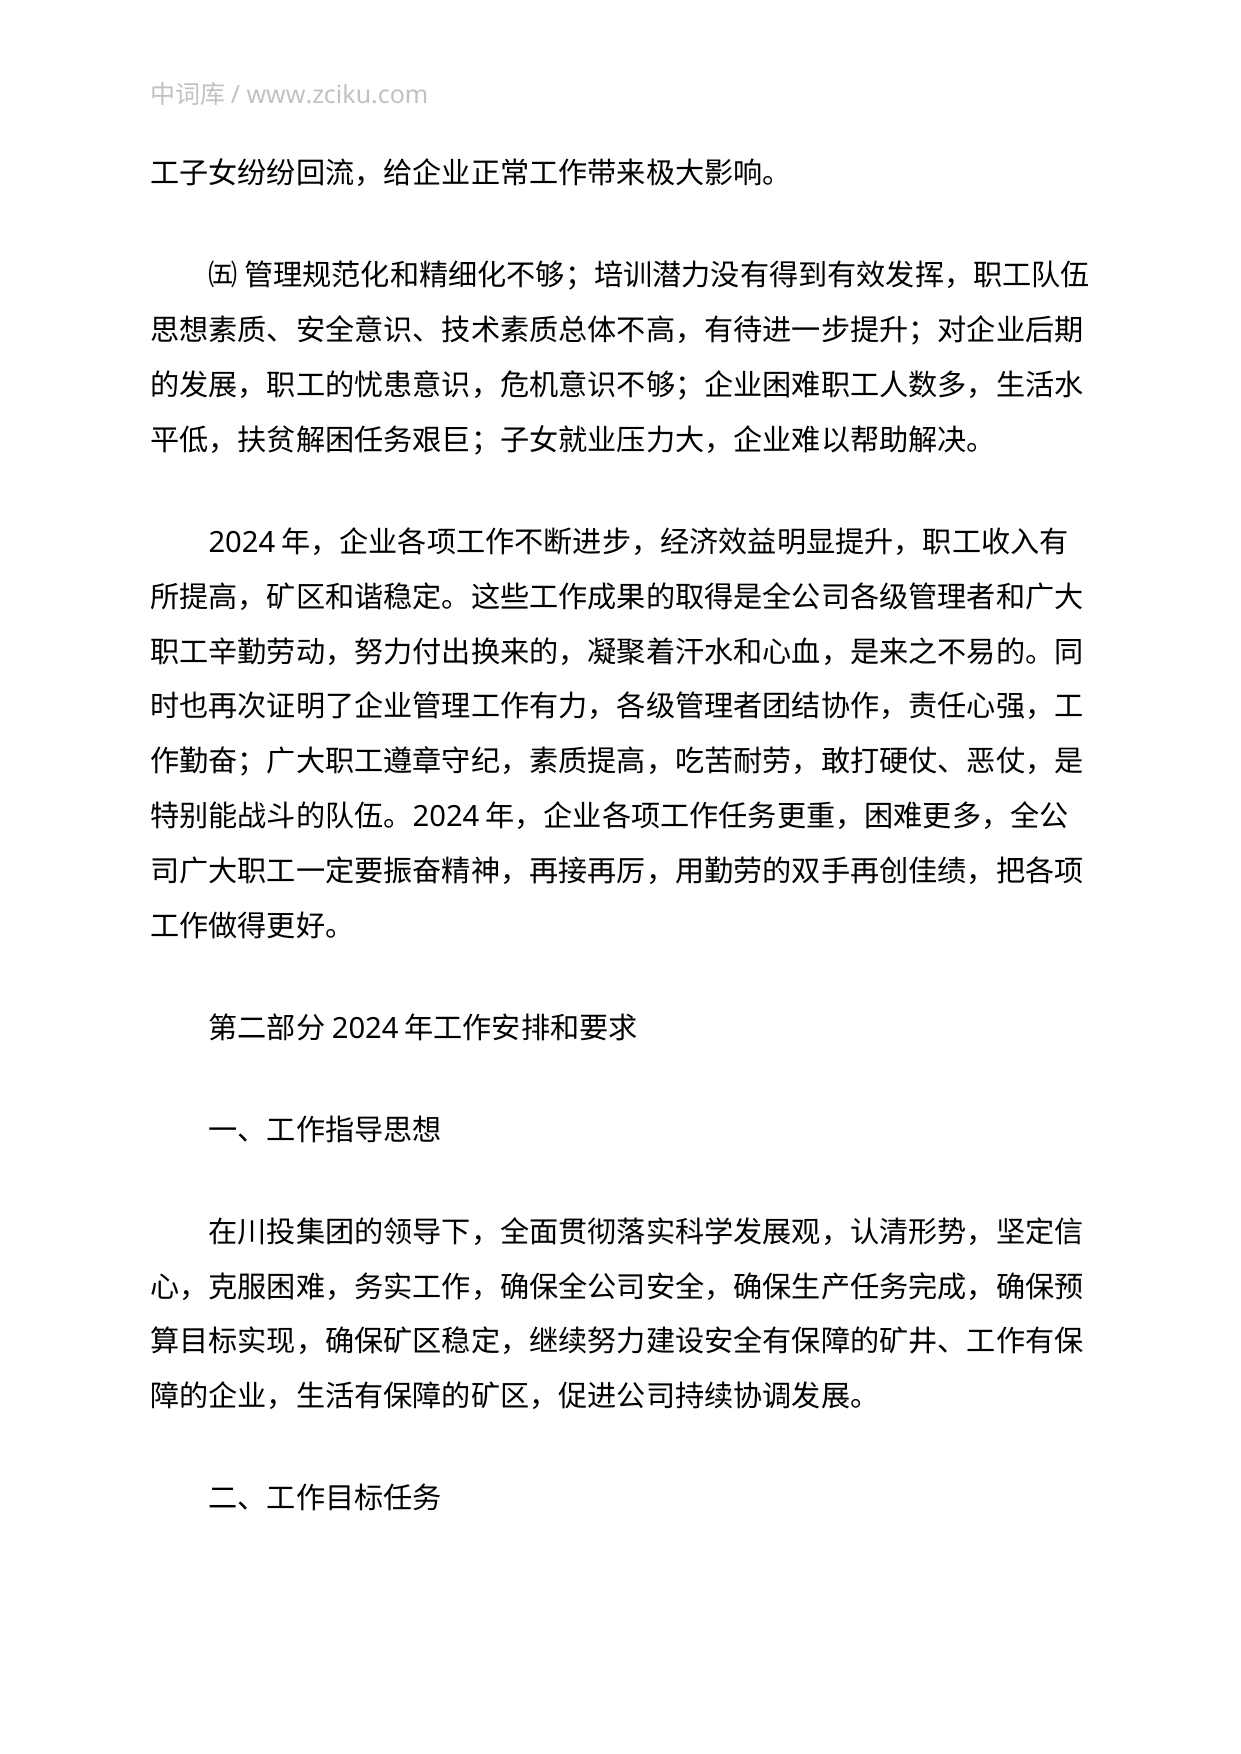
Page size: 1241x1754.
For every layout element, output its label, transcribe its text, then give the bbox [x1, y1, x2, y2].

text 二、工作目标任务 [150, 1475, 1090, 1517]
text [150, 150, 1090, 192]
text 2024年，企业各项工作不断进步，经济效益明显提升，职工收入有所提高，矿区和谐稳定。这些工作成果的取得是全公司各级管理者和广大职工辛勤劳动，努力付出换来的，凝聚着汗水和心血，是来之不易的。同时也再次证明了企业管理工作有力，各级管理者团结协作，责任心强，工作勤奋；广大职工遵章守纪，素质提高，吃苦耐劳，敢打硬仗、恶仗，是特别能战斗的队伍。2024年，企业各项工作任务更重，困难更多，全公司广大职工一定要振奋精神，再接再厉，用勤劳的双手再创佳绩，把各项工作做得更好。 [150, 518, 1090, 945]
text 在川投集团的领导下，全面贯彻落实科学发展观，认清形势，坚定信心，克服困难，务实工作，确保全公司安全，确保生产任务完成，确保预算目标实现，确保矿区稳定，继续努力建设安全有保障的矿井、工作有保障的企业，生活有保障的矿区，促进公司持续协调发展。 [150, 1208, 1090, 1415]
text ㈤ 管理规范化和精细化不够；培训潜力没有得到有效发挥，职工队伍思想素质、安全意识、技术素质总体不高，有待进一步提升；对企业后期的发展，职工的忧患意识，危机意识不够；企业困难职工人数多，生活水平低，扶贫解困任务艰巨；子女就业压力大，企业难以帮助解决。 [150, 252, 1090, 459]
text 一、工作指导思想 [150, 1106, 1090, 1149]
text 第二部分 2024年工作安排和要求 [150, 1004, 1090, 1047]
